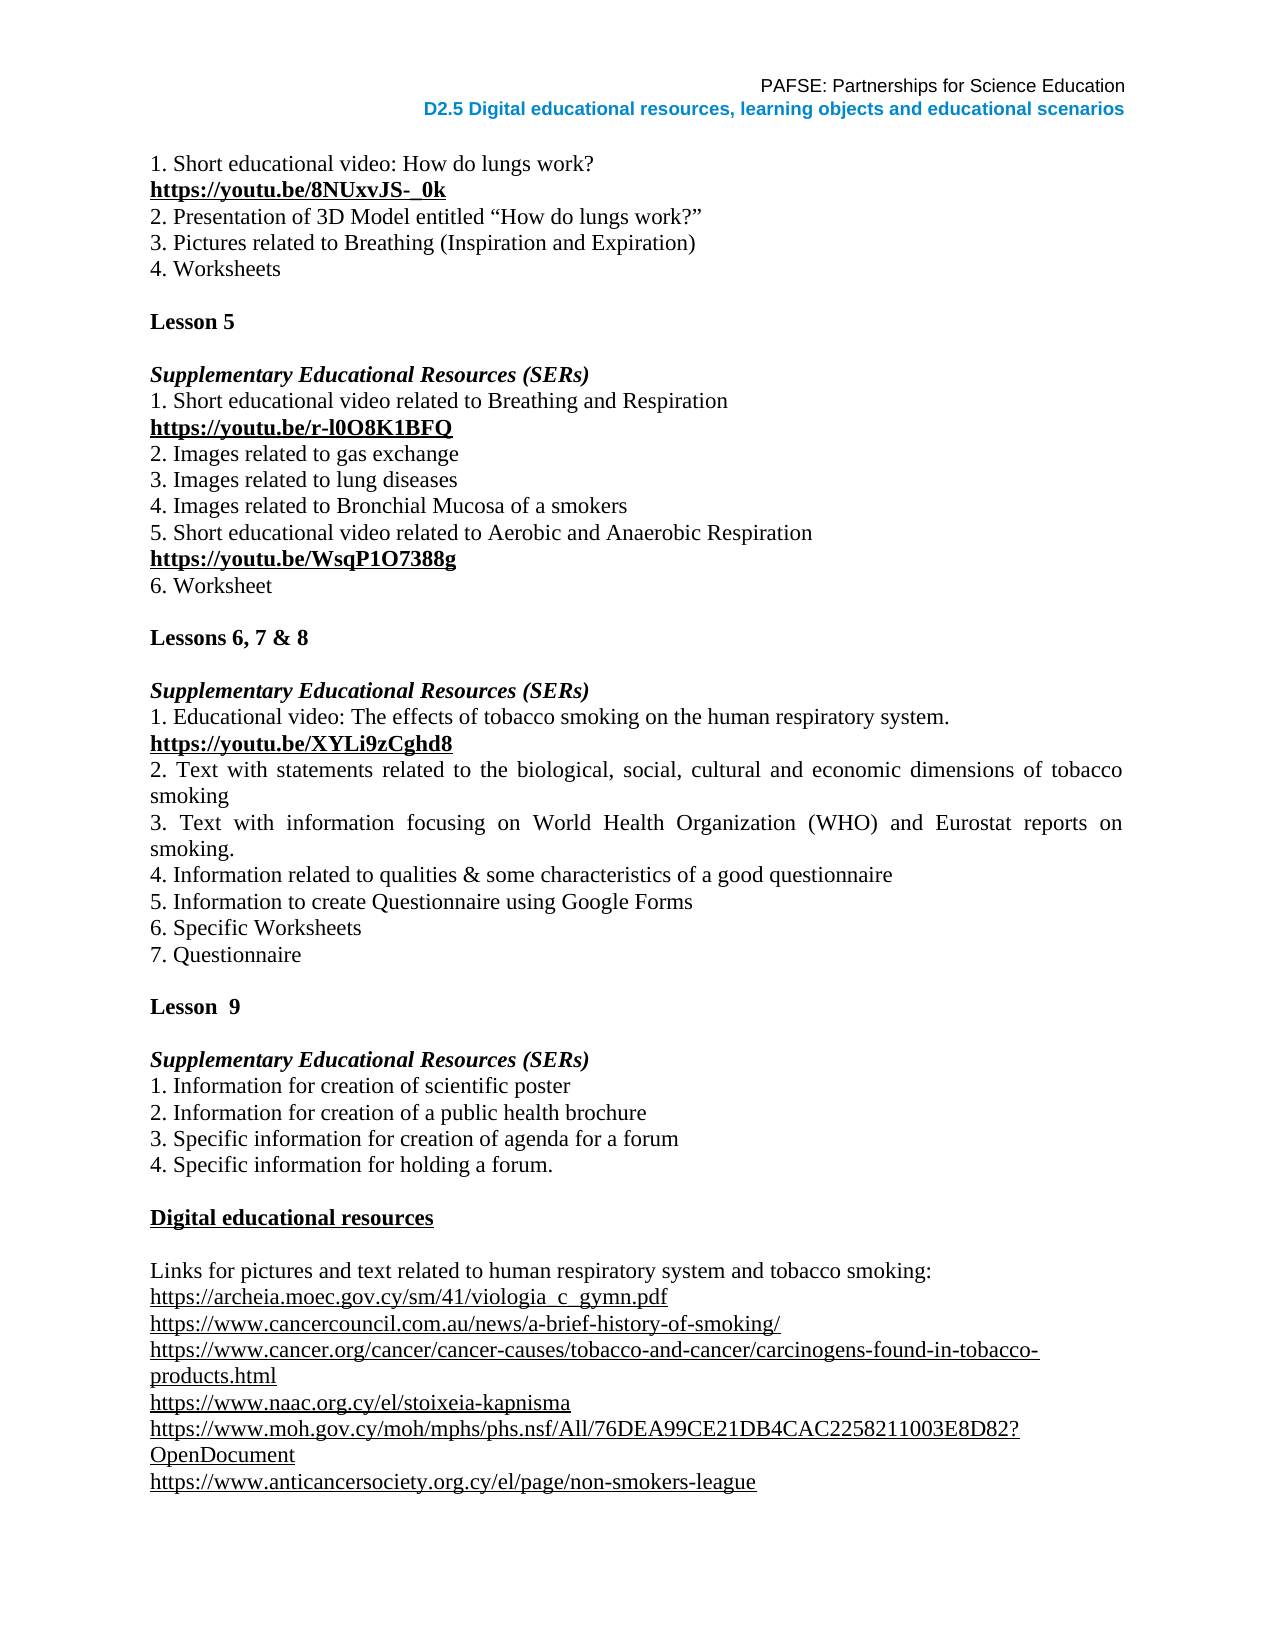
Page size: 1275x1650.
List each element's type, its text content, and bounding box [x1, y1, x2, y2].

text 5. Short educational video related to Aerobic and Anaerobic Respiration [150, 519, 1125, 545]
text 1. Educational video: The effects of tobacco smoking on the human respiratory system. [150, 703, 1125, 730]
text https://youtu.be/8NUxvJS-_0k [150, 176, 1125, 203]
text 2. Presentation of 3D Model entitled “How do lungs work?” [150, 203, 1125, 229]
text 2. Information for creation of a public health brochure [150, 1099, 1125, 1125]
text 4. Worksheets [150, 255, 1125, 282]
text 4. Information related to qualities & some characteristics of a good questionnaire [150, 862, 1125, 888]
text 3. Images related to lung diseases [150, 466, 1125, 493]
text 3. Text with information focusing on World Health Organization (WHO) and Eurostat reports on smoking. [150, 809, 1125, 862]
text Digital educational resources [150, 1204, 1125, 1231]
text https://www.moh.gov.cy/moh/mphs/phs.nsf/All/76DEA99CE21DB4CAC2258211003E8D82?OpenDocument [150, 1415, 1125, 1468]
text https://www.cancer.org/cancer/cancer-causes/tobacco-and-cancer/carcinogens-found-in-tobacco-products.html [150, 1336, 1125, 1389]
text 3. Pictures related to Breathing (Inspiration and Expiration) [150, 229, 1125, 255]
text https://youtu.be/r-l0O8K1BFQ [150, 413, 1125, 440]
text Supplementary Educational Resources (SERs) [150, 677, 1125, 703]
text 3. Specific information for creation of agenda for a forum [150, 1125, 1125, 1151]
text https://youtu.be/XYLi9zCghd8 [150, 730, 1125, 756]
text 1. Short educational video: How do lungs work? [150, 150, 1125, 176]
text 4. Specific information for holding a forum. [150, 1151, 1125, 1178]
text https://archeia.moec.gov.cy/sm/41/viologia_c_gymn.pdf [150, 1283, 1125, 1309]
text 2. Images related to gas exchange [150, 440, 1125, 466]
text 2. Text with statements related to the biological, social, cultural and economic dimensions of tobacco smoking [150, 756, 1125, 809]
text Lessons 6, 7 & 8 [150, 624, 1125, 651]
text 7. Questionnaire [150, 941, 1125, 967]
text 5. Information to create Questionnaire using Google Forms [150, 888, 1125, 914]
text https://youtu.be/WsqP1O7388g [150, 545, 1125, 572]
text Links for pictures and text related to human respiratory system and tobacco smoking: [150, 1257, 1125, 1283]
text https://www.anticancersociety.org.cy/el/page/non-smokers-league [150, 1468, 1125, 1494]
text 1. Information for creation of scientific poster [150, 1072, 1125, 1099]
text 4. Images related to Bronchial Mucosa of a smokers [150, 493, 1125, 519]
text 6. Worksheet [150, 572, 1125, 598]
text Supplementary Educational Resources (SERs) [150, 1046, 1125, 1072]
text https://www.cancercouncil.com.au/news/a-brief-history-of-smoking/ [150, 1309, 1125, 1336]
text 6. Specific Worksheets [150, 914, 1125, 941]
text Lesson 9 [150, 993, 1125, 1020]
text https://www.naac.org.cy/el/stoixeia-kapnisma [150, 1389, 1125, 1415]
text Lesson 5 [150, 308, 1125, 334]
text Supplementary Educational Resources (SERs) [150, 361, 1125, 387]
text 1. Short educational video related to Breathing and Respiration [150, 387, 1125, 413]
